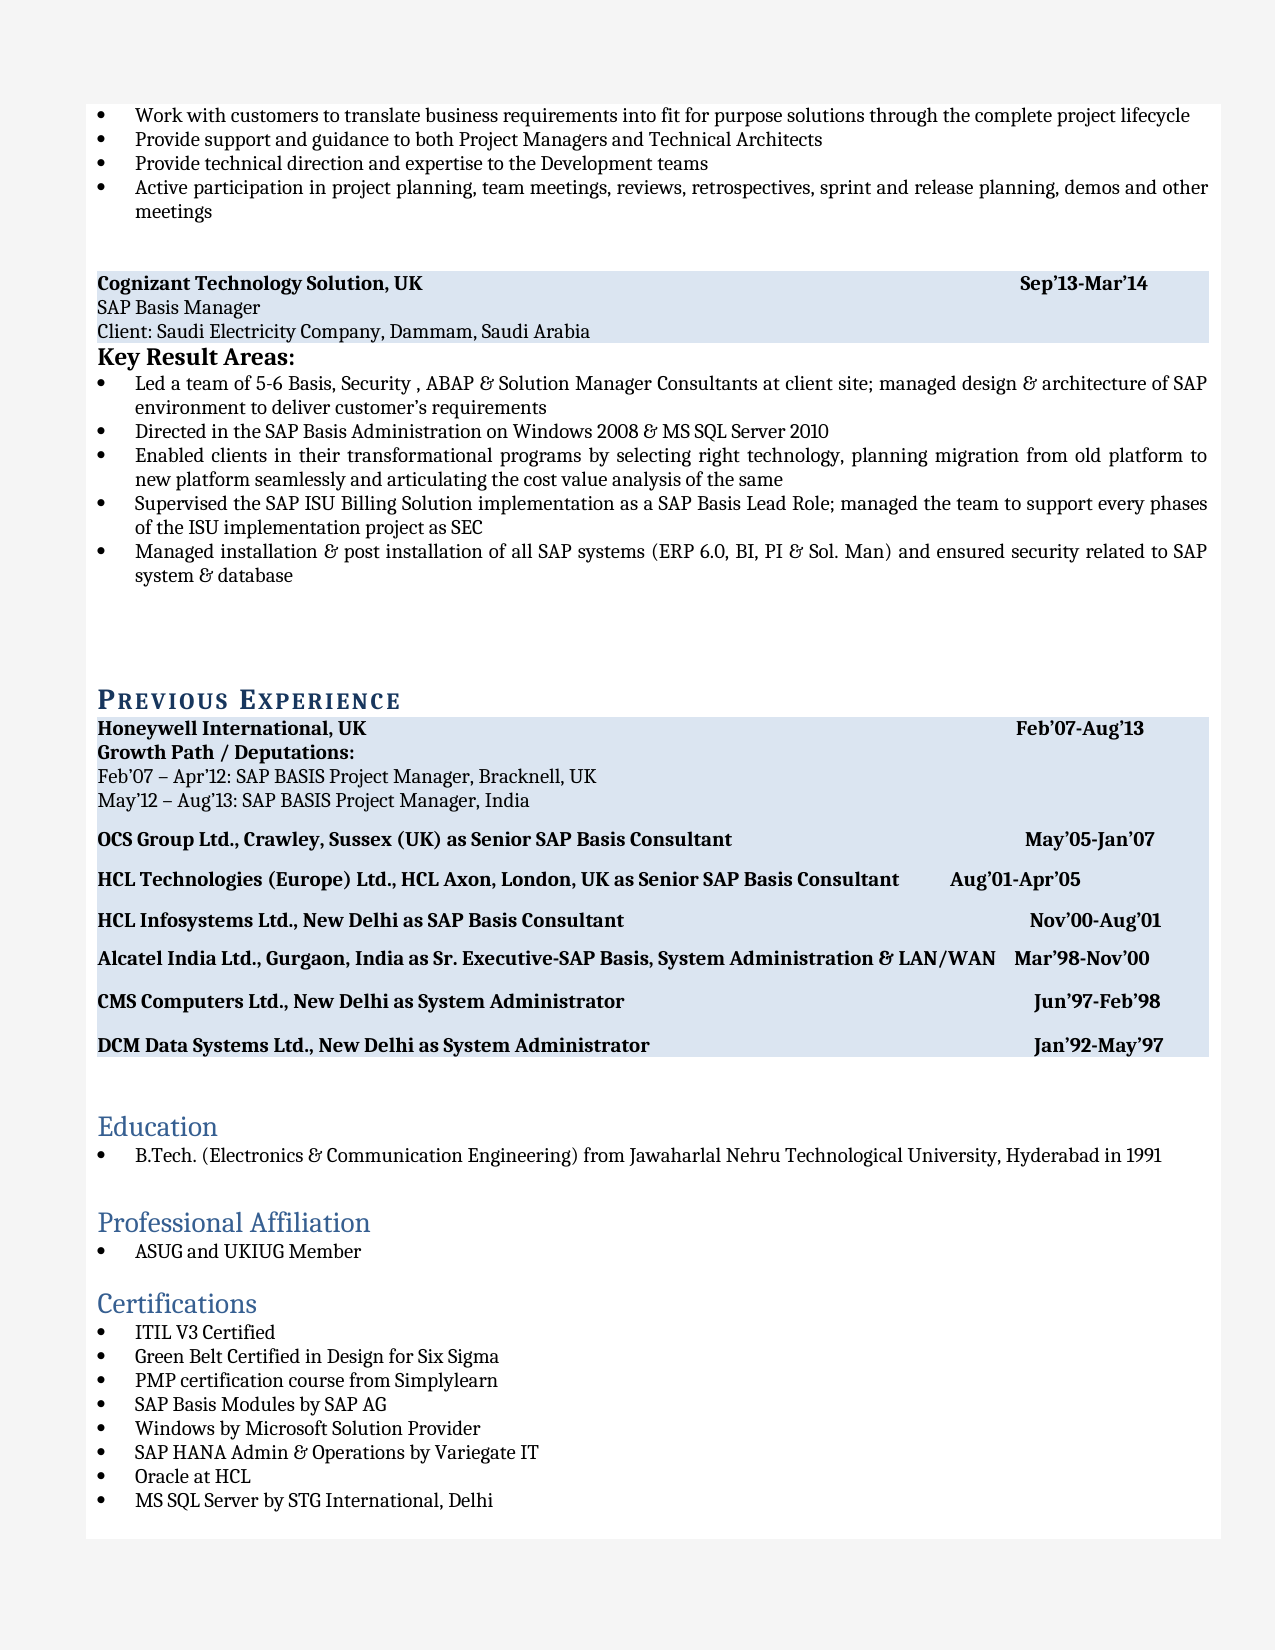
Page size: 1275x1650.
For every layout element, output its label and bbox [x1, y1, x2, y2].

table_cell [86, 104, 1221, 1539]
